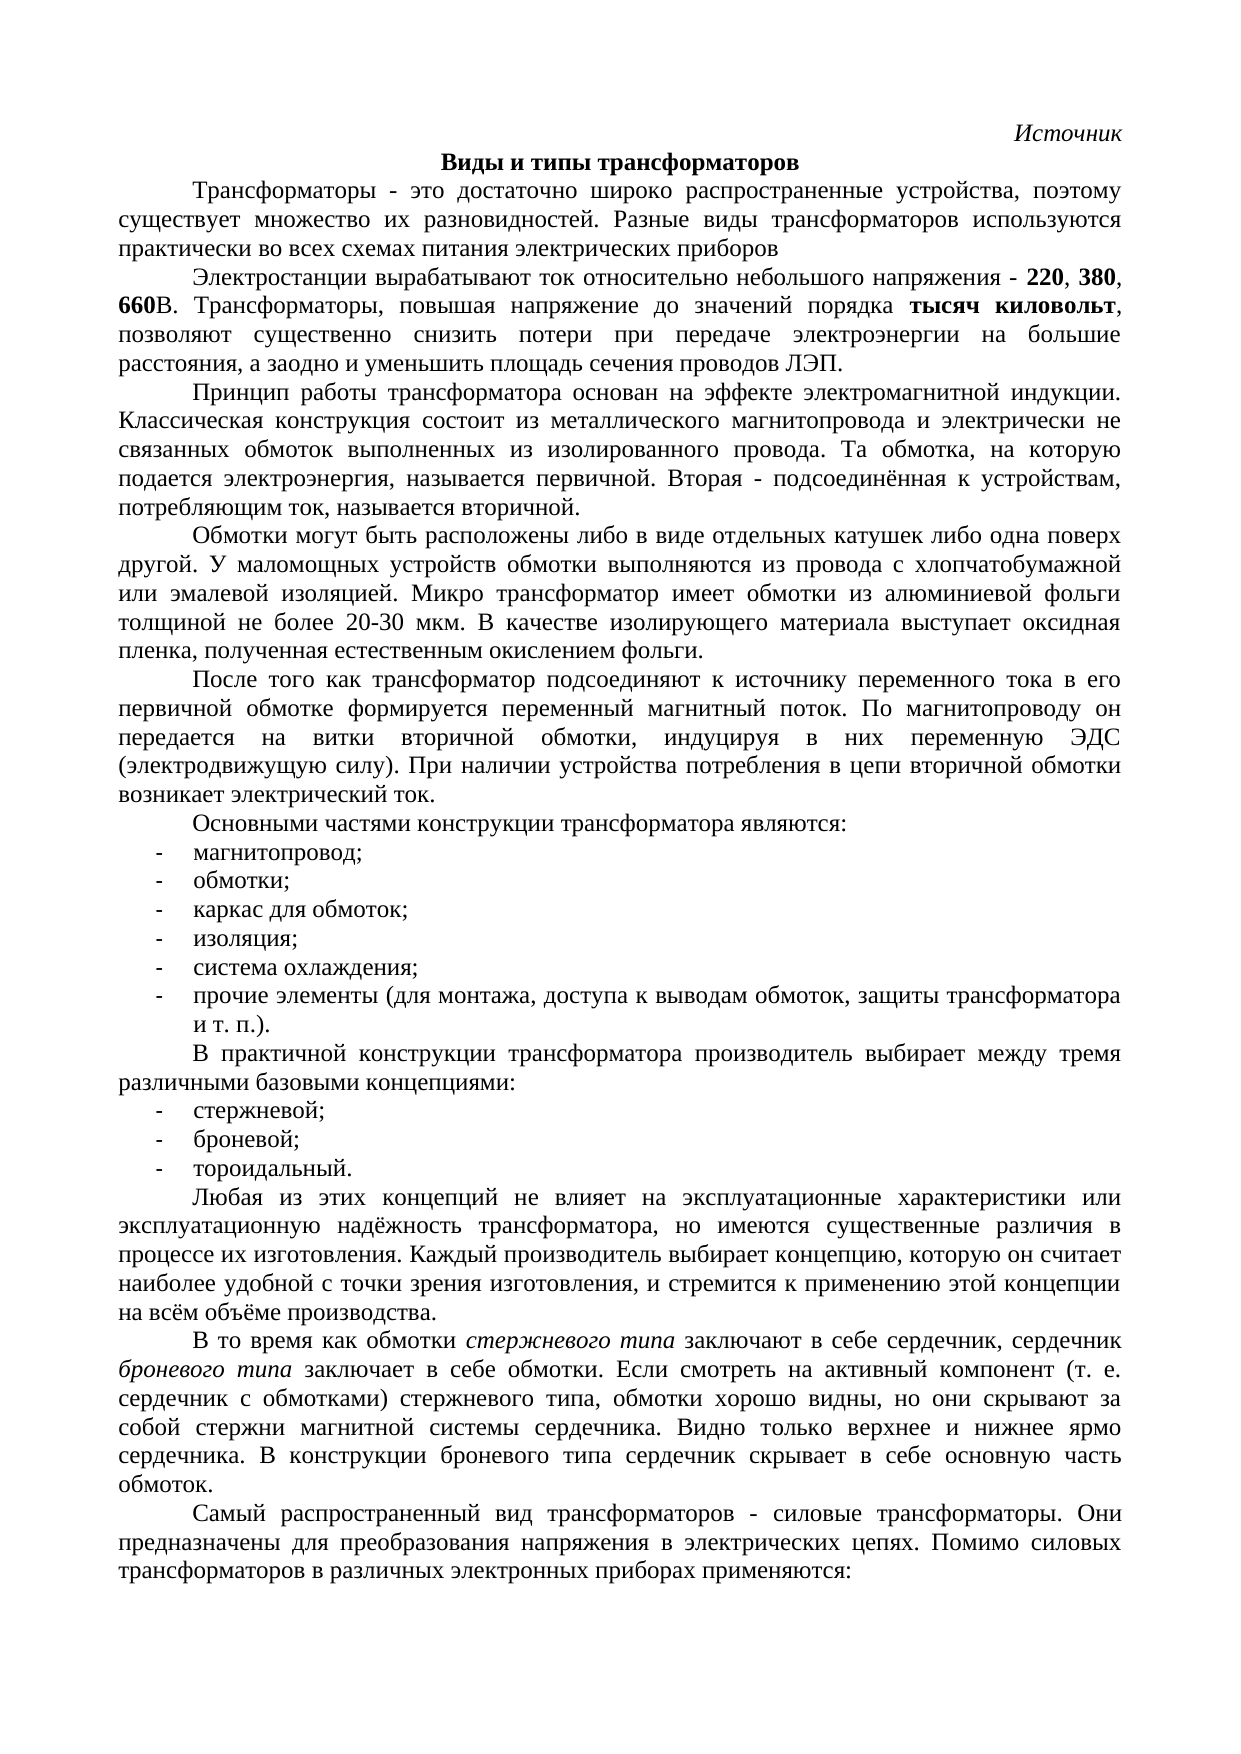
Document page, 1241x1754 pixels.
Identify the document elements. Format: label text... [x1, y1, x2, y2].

list стержневой; [156, 1096, 1122, 1124]
text Электростанции вырабатывают ток относительно небольшого напряжения - 220, 380, 660В. Трансформаторы, повышая напряжение до значений порядка тысяч киловольт, позволяют существенно снизить потери при передаче электроэнергии на большие расстояния, а заодно и уменьшить площадь сечения проводов ЛЭП. [118, 262, 1122, 377]
text Самый распространенный вид трансформаторов - силовые трансформаторы. Они предназначены для преобразования напряжения в электрических цепях. Помимо силовых трансформаторов в различных электронных приборах применяются: [118, 1498, 1122, 1584]
text Основными частями конструкции трансформатора являются: [118, 808, 1122, 837]
text В практичной конструкции трансформатора производитель выбирает между тремя различными базовыми концепциями: [118, 1038, 1122, 1096]
text Источник [118, 118, 1122, 147]
text Виды и типы трансформаторов [118, 147, 1122, 176]
list каркас для обмоток; [156, 894, 1122, 923]
list броневой; [156, 1124, 1122, 1153]
list магнитопровод; [156, 837, 1122, 866]
text После того как трансформатор подсоединяют к источнику переменного тока в его первичной обмотке формируется переменный магнитный поток. По магнитопроводу он передается на витки вторичной обмотки, индуцируя в них переменную ЭДС (электродвижущую силу). При наличии устройства потребления в цепи вторичной обмотки возникает электрический ток. [118, 664, 1122, 808]
text Принцип работы трансформатора основан на эффекте электромагнитной индукции. Классическая конструкция состоит из металлического магнитопровода и электрически не связанных обмоток выполненных из изолированного провода. Та обмотка, на которую подается электроэнергия, называется первичной. Вторая - подсоединённая к устройствам, потребляющим ток, называется вторичной. [118, 377, 1122, 521]
list обмотки; [156, 866, 1122, 894]
list изоляция; [156, 923, 1122, 952]
list прочие элементы (для монтажа, доступа к выводам обмоток, защиты трансформатора и т. п.). [156, 981, 1122, 1038]
list система охлаждения; [156, 952, 1122, 981]
text В то время как обмотки стержневого типа заключают в себе сердечник, сердечник броневого типа заключает в себе обмотки. Если смотреть на активный компонент (т. e. сердечник с обмотками) стержневого типа, обмотки хорошо видны, но они скрывают за собой стержни магнитной системы сердечника. Видно только верхнее и нижнее ярмо сердечника. В конструкции броневого типа сердечник скрывает в себе основную часть обмоток. [118, 1326, 1122, 1498]
list тороидальный. [156, 1153, 1122, 1182]
text Любая из этих концепций не влияет на эксплуатационные характеристики или эксплуатационную надёжность трансформатора, но имеются существенные различия в процессе их изготовления. Каждый производитель выбирает концепцию, которую он считает наиболее удобной с точки зрения изготовления, и стремится к применению этой концепции на всём объёме производства. [118, 1182, 1122, 1326]
text Обмотки могут быть расположены либо в виде отдельных катушек либо одна поверх другой. У маломощных устройств обмотки выполняются из провода с хлопчатобумажной или эмалевой изоляцией. Микро трансформатор имеет обмотки из алюминиевой фольги толщиной не более 20-30 мкм. В качестве изолирующего материала выступает оксидная пленка, полученная естественным окислением фольги. [118, 521, 1122, 664]
text Трансформаторы - это достаточно широко распространенные устройства, поэтому существует множество их разновидностей. Разные виды трансформаторов используются практически во всех схемах питания электрических приборов [118, 176, 1122, 262]
